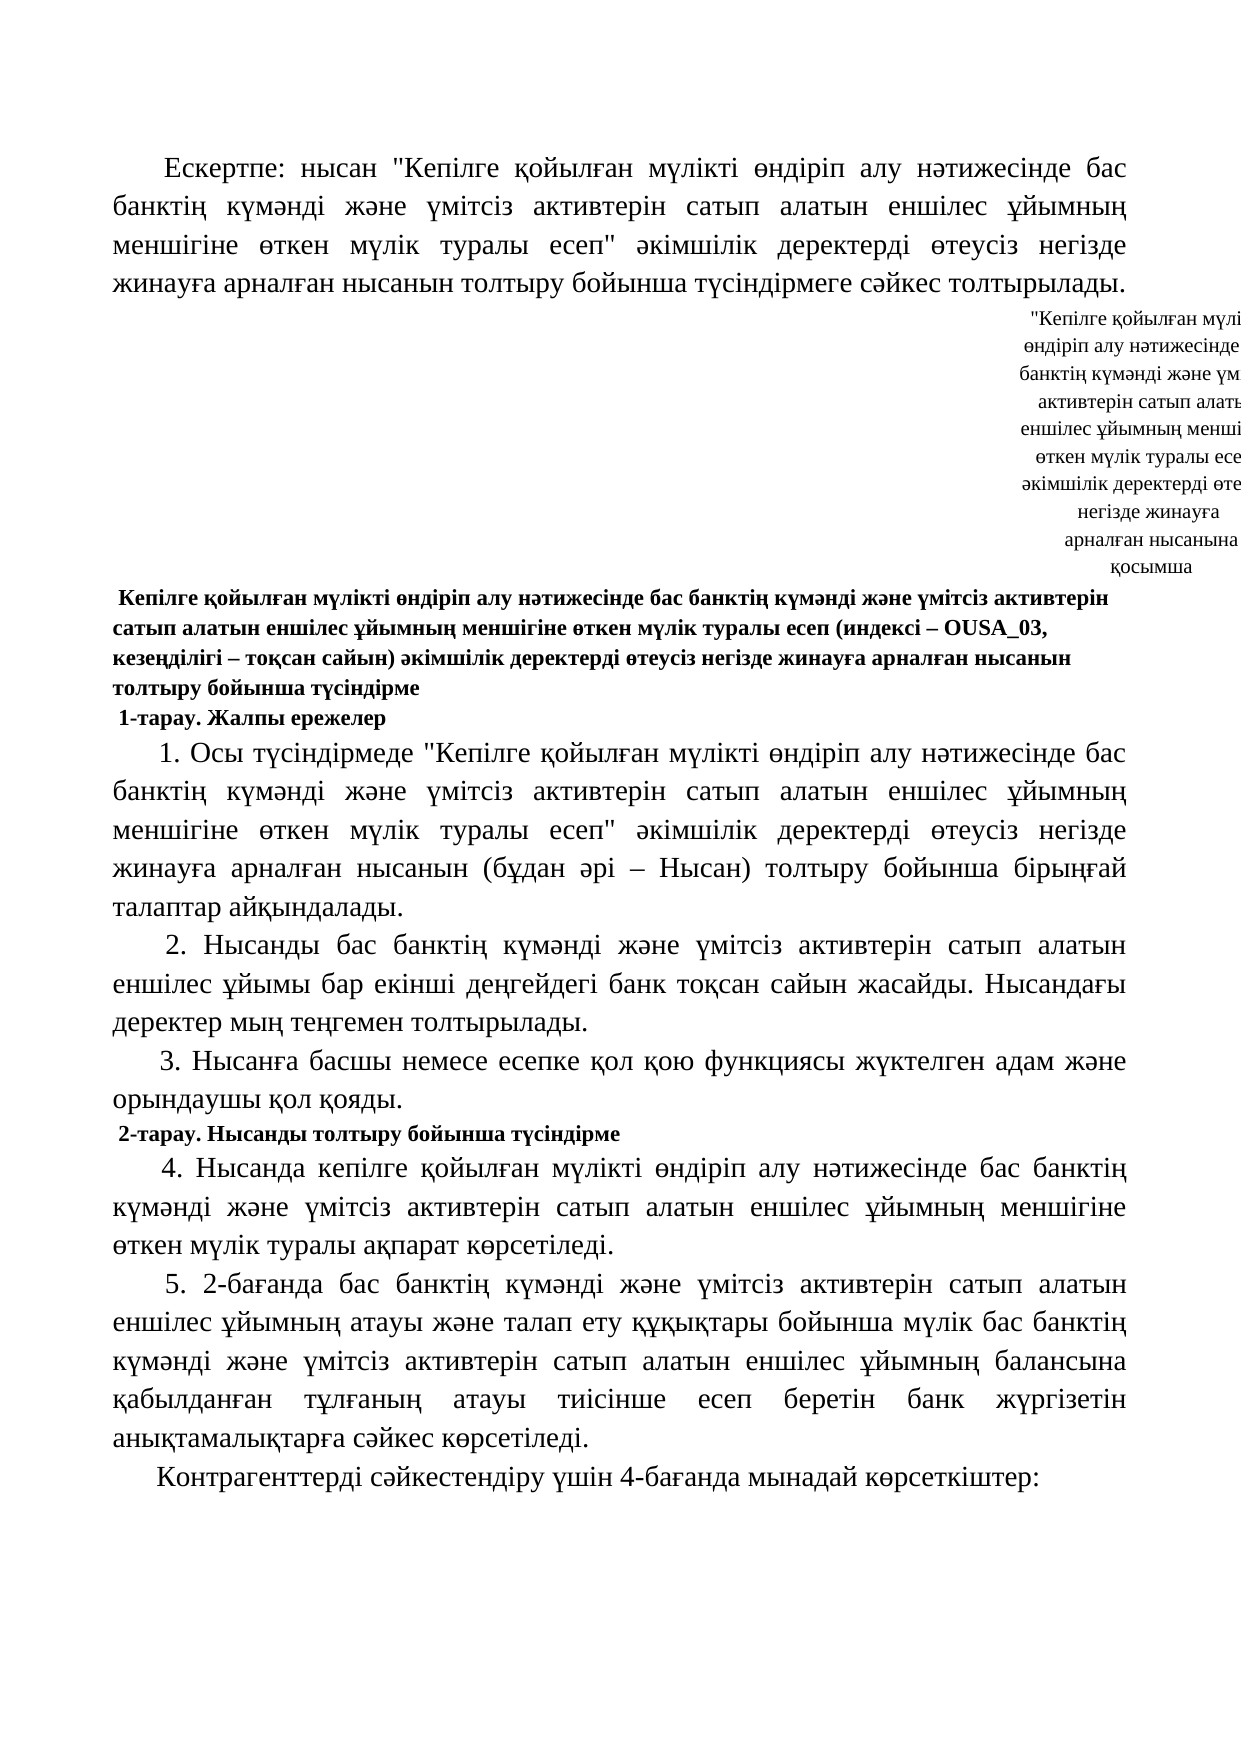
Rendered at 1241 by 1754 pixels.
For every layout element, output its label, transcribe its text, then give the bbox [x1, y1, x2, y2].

text 3. Нысанға басшы немесе есепке қол қою функциясы жүктелген адам және орындаушы қол қояды. [112, 1043, 1128, 1115]
text 2. Нысанды бас банктің күмәнді және үмітсіз активтерін сатып алатын еншілес ұйымы бар екінші деңгейдегі банк тоқсан сайын жасайды. Нысандағы деректер мың теңгемен толтырылады. [112, 927, 1128, 1038]
text 1. Осы түсіндірмеде "Кепілге қойылған мүлікті өндіріп алу нәтижесінде бас банктің күмәнді және үмітсіз активтерін сатып алатын еншілес ұйымның меншігіне өткен мүлік туралы есеп" әкімшілік деректерді өтеусіз негізде жинауға арналған нысанын (бұдан әрі – Нысан) толтыру бойынша бірыңғай талаптар айқындалады. [112, 735, 1128, 922]
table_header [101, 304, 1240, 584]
text 4. Нысанда кепілге қойылған мүлікті өндіріп алу нәтижесінде бас банктің күмәнді және үмітсіз активтерін сатып алатын еншілес ұйымның меншігіне өткен мүлік туралы ақпарат көрсетіледі. [112, 1150, 1128, 1261]
text 5. 2-бағанда бас банктің күмәнді және үмітсіз активтерін сатып алатын еншілес ұйымның атауы және талап ету құқықтары бойынша мүлік бас банктің күмәнді және үмітсіз активтерін сатып алатын еншілес ұйымның балансына қабылданған тұлғаның атауы тиісінше есеп беретін банк жүргізетін анықтамалықтарға сәйкес көрсетіледі. [112, 1266, 1128, 1454]
text Ескертпе: нысан "Кепілге қойылған мүлікті өндіріп алу нәтижесінде бас банктің күмәнді және үмітсіз активтерін сатып алатын еншілес ұйымның меншігіне өткен мүлік туралы есеп" әкімшілік деректерді өтеусіз негізде жинауға арналған нысанын толтыру бойынша түсіндірмеге сәйкес толтырылады. [112, 150, 1128, 299]
text 2-тарау. Нысанды толтыру бойынша түсіндірме [112, 1120, 1128, 1146]
text 1-тарау. Жалпы ережелер [112, 704, 1128, 731]
text Кепілге қойылған мүлікті өндіріп алу нәтижесінде бас банктің күмәнді және үмітсіз активтерін сатып алатын еншілес ұйымның меншігіне өткен мүлік туралы есеп (индексі – OUSA_03, кезеңділігі – тоқсан сайын) әкімшілік деректерді өтеусіз негізде жинауға арналған нысанын толтыру бойынша түсіндірме [112, 584, 1128, 701]
text Контрагенттерді сәйкестендіру үшін 4-бағанда мынадай көрсеткіштер: [112, 1459, 1128, 1492]
